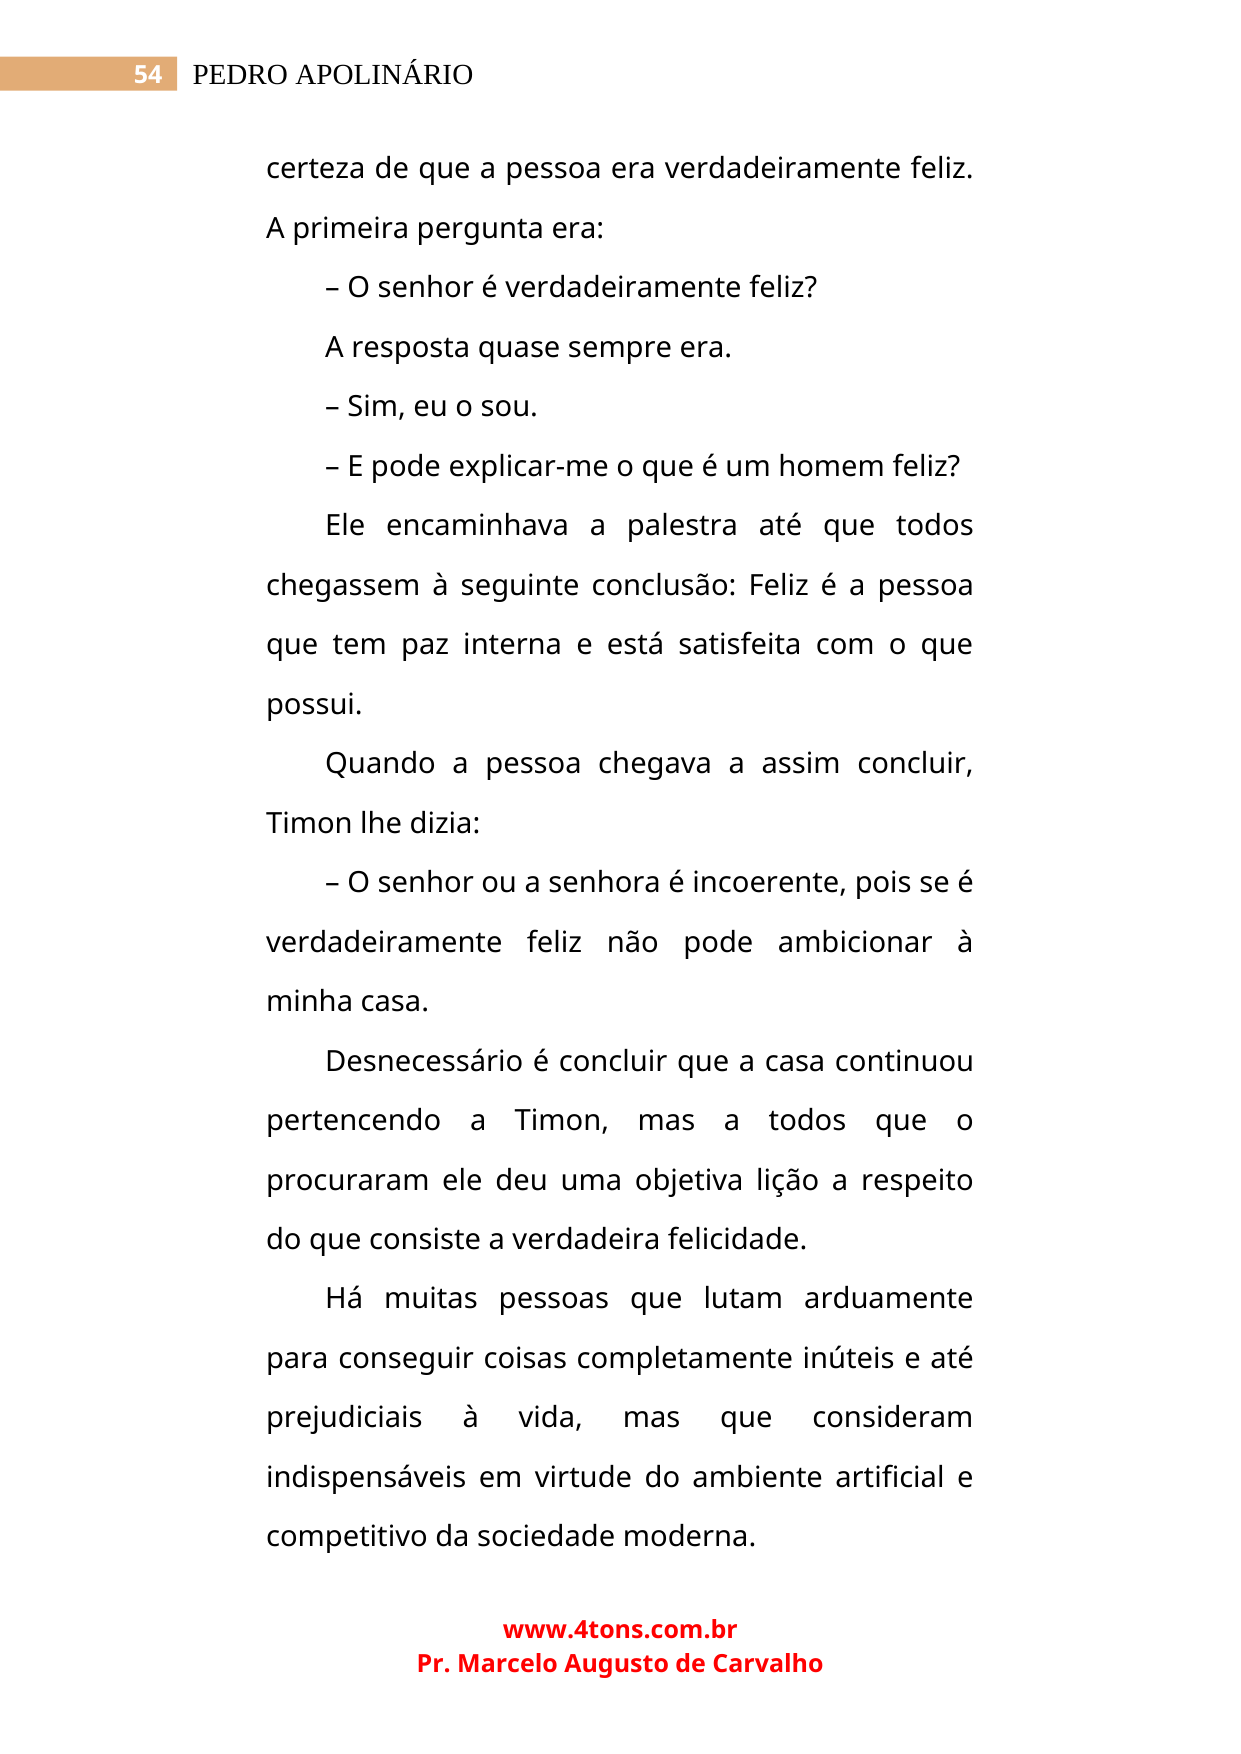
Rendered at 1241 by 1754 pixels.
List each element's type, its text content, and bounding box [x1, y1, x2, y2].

text – O senhor ou a senhora é incoerente, pois se é verdadeiramente feliz não pode ambicionar à minha casa. [266, 861, 974, 1020]
text Quando a pessoa chegava a assim concluir, Timon lhe dizia: [266, 742, 974, 842]
text A resposta quase sempre era. [266, 326, 974, 366]
text – O senhor é verdadeiramente feliz? [266, 267, 974, 306]
text – Sim, eu o sou. [266, 386, 974, 425]
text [266, 148, 974, 247]
text Desnecessário é concluir que a casa continuou pertencendo a Timon, mas a todos que o procuraram ele deu uma objetiva lição a respeito do que consiste a verdadeira felicidade. [266, 1040, 974, 1258]
text Há muitas pessoas que lutam arduamente para conseguir coisas completamente inúteis e até prejudiciais à vida, mas que consideram indispensáveis em virtude do ambiente artificial e competitivo da sociedade moderna. [266, 1278, 974, 1555]
text Ele encaminhava a palestra até que todos chegassem à seguinte conclusão: Feliz é a pessoa que tem paz interna e está satisfeita com o que possui. [266, 504, 974, 723]
text – E pode explicar-me o que é um homem feliz? [266, 445, 974, 485]
